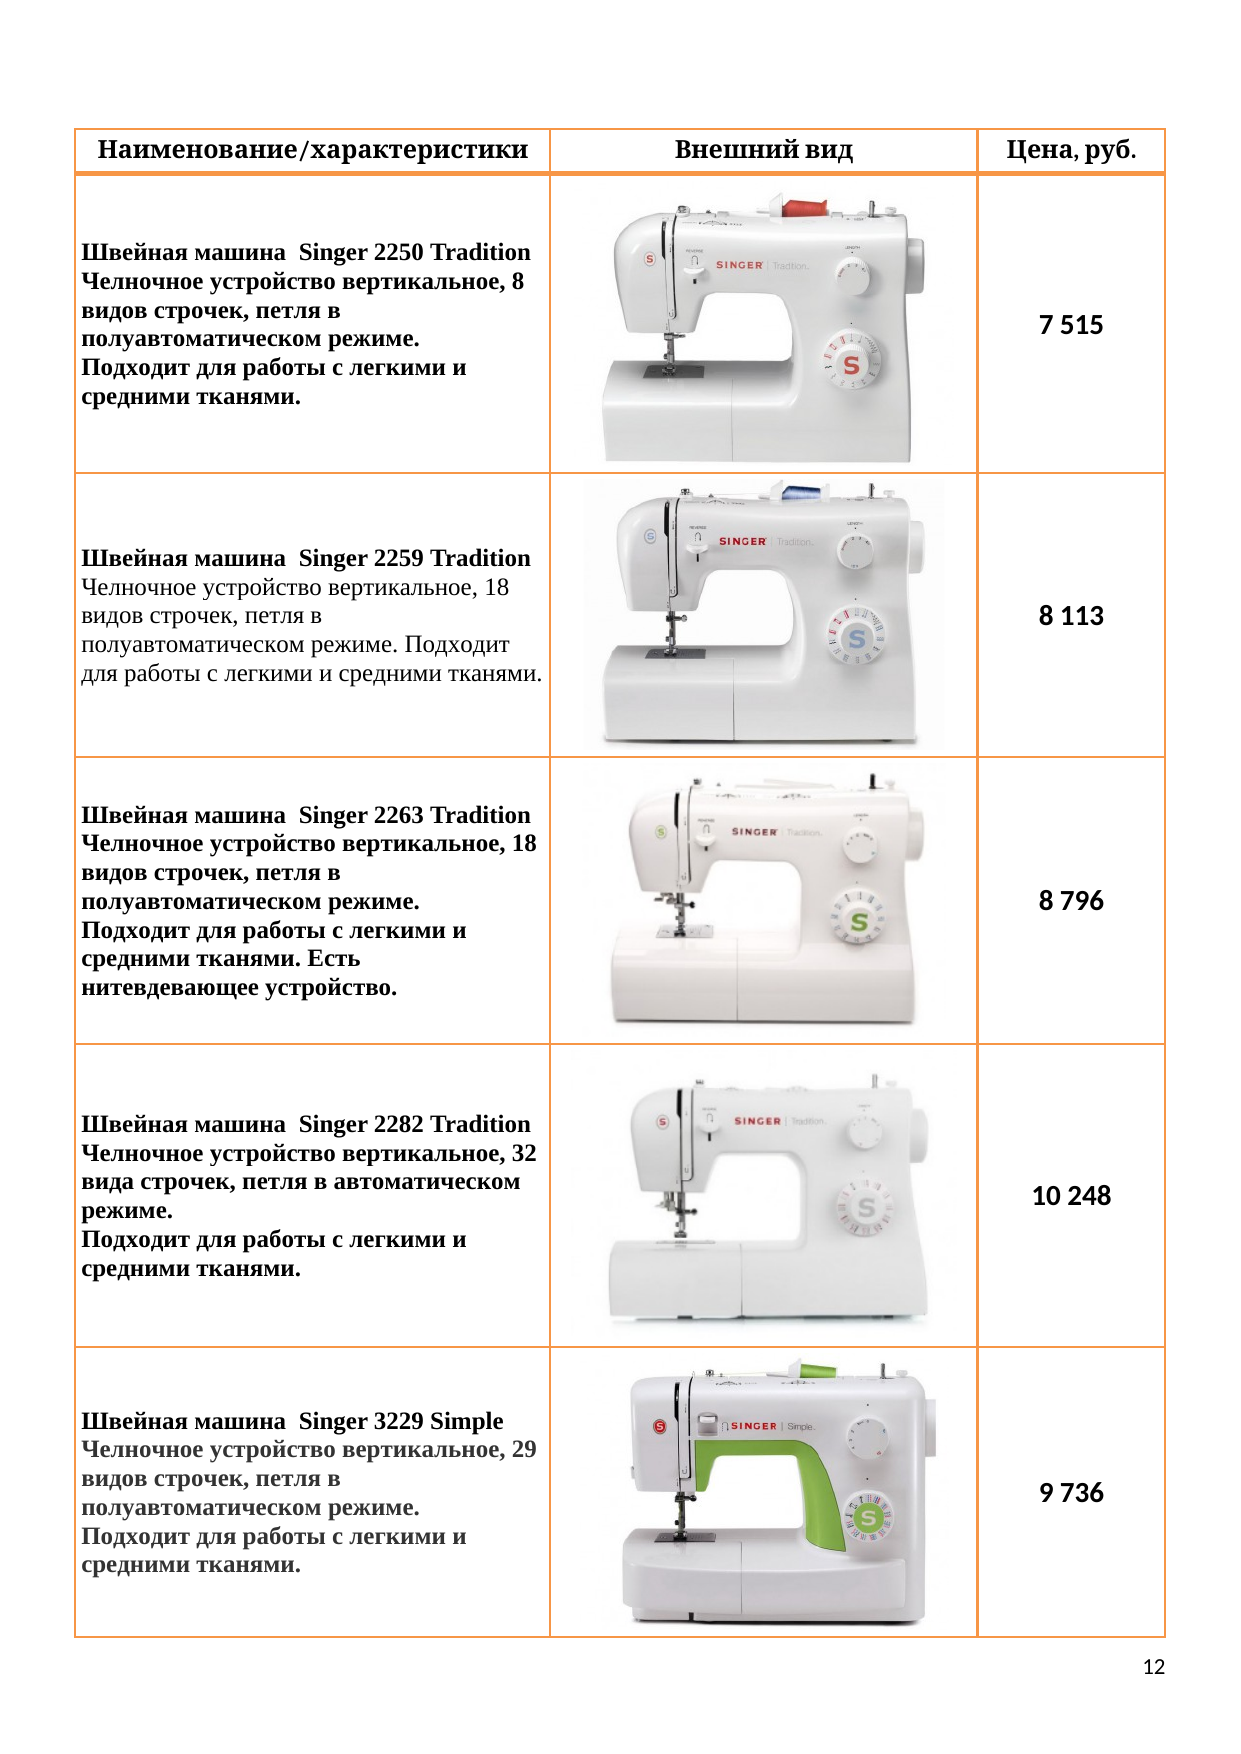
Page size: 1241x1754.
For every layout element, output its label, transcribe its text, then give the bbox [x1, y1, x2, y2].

table_cell 10 248 [979, 1045, 1164, 1346]
picture [571, 1050, 957, 1340]
table_cell 8 796 [979, 758, 1164, 1043]
table_header Наименование/характеристики [76, 130, 549, 171]
picture [583, 479, 945, 750]
table_cell 9 736 [979, 1348, 1164, 1636]
picture [582, 763, 947, 1037]
picture [574, 181, 954, 466]
table_cell Швейная машина Singer 2282 Tradition Челночное устройство вертикальное, 32 вида строчек, петля в автоматическом режиме. Подходит для работы с легкими и средними тканями. [76, 1045, 549, 1346]
table_cell 8 113 [979, 474, 1164, 756]
table_header Цена, руб. [979, 130, 1164, 171]
picture [579, 1353, 949, 1631]
table_cell Швейная машина Singer 2259 Tradition Челночное устройство вертикальное, 18 видов строчек, петля в полуавтоматическом режиме. Подходит для работы с легкими и средними тканями. [76, 474, 549, 756]
table_cell [551, 474, 976, 756]
table_cell [551, 1348, 976, 1636]
table_cell Швейная машина Singer 2250 Tradition Челночное устройство вертикальное, 8 видов строчек, петля в полуавтоматическом режиме. Подходит для работы с легкими и средними тканями. [76, 176, 549, 472]
table_cell [551, 1045, 976, 1346]
table_cell Швейная машина Singer 2263 Tradition Челночное устройство вертикальное, 18 видов строчек, петля в полуавтоматическом режиме. Подходит для работы с легкими и средними тканями. Есть нитевдевающее устройство. [76, 758, 549, 1043]
table_header Внешний вид [551, 130, 976, 171]
table_cell [551, 758, 976, 1043]
table_cell Швейная машина Singer 3229 Simple Челночное устройство вертикальное, 29 видов строчек, петля в полуавтоматическом режиме. Подходит для работы с легкими и средними тканями. [76, 1348, 549, 1636]
table_cell [551, 176, 976, 472]
table_cell 7 515 [979, 176, 1164, 472]
